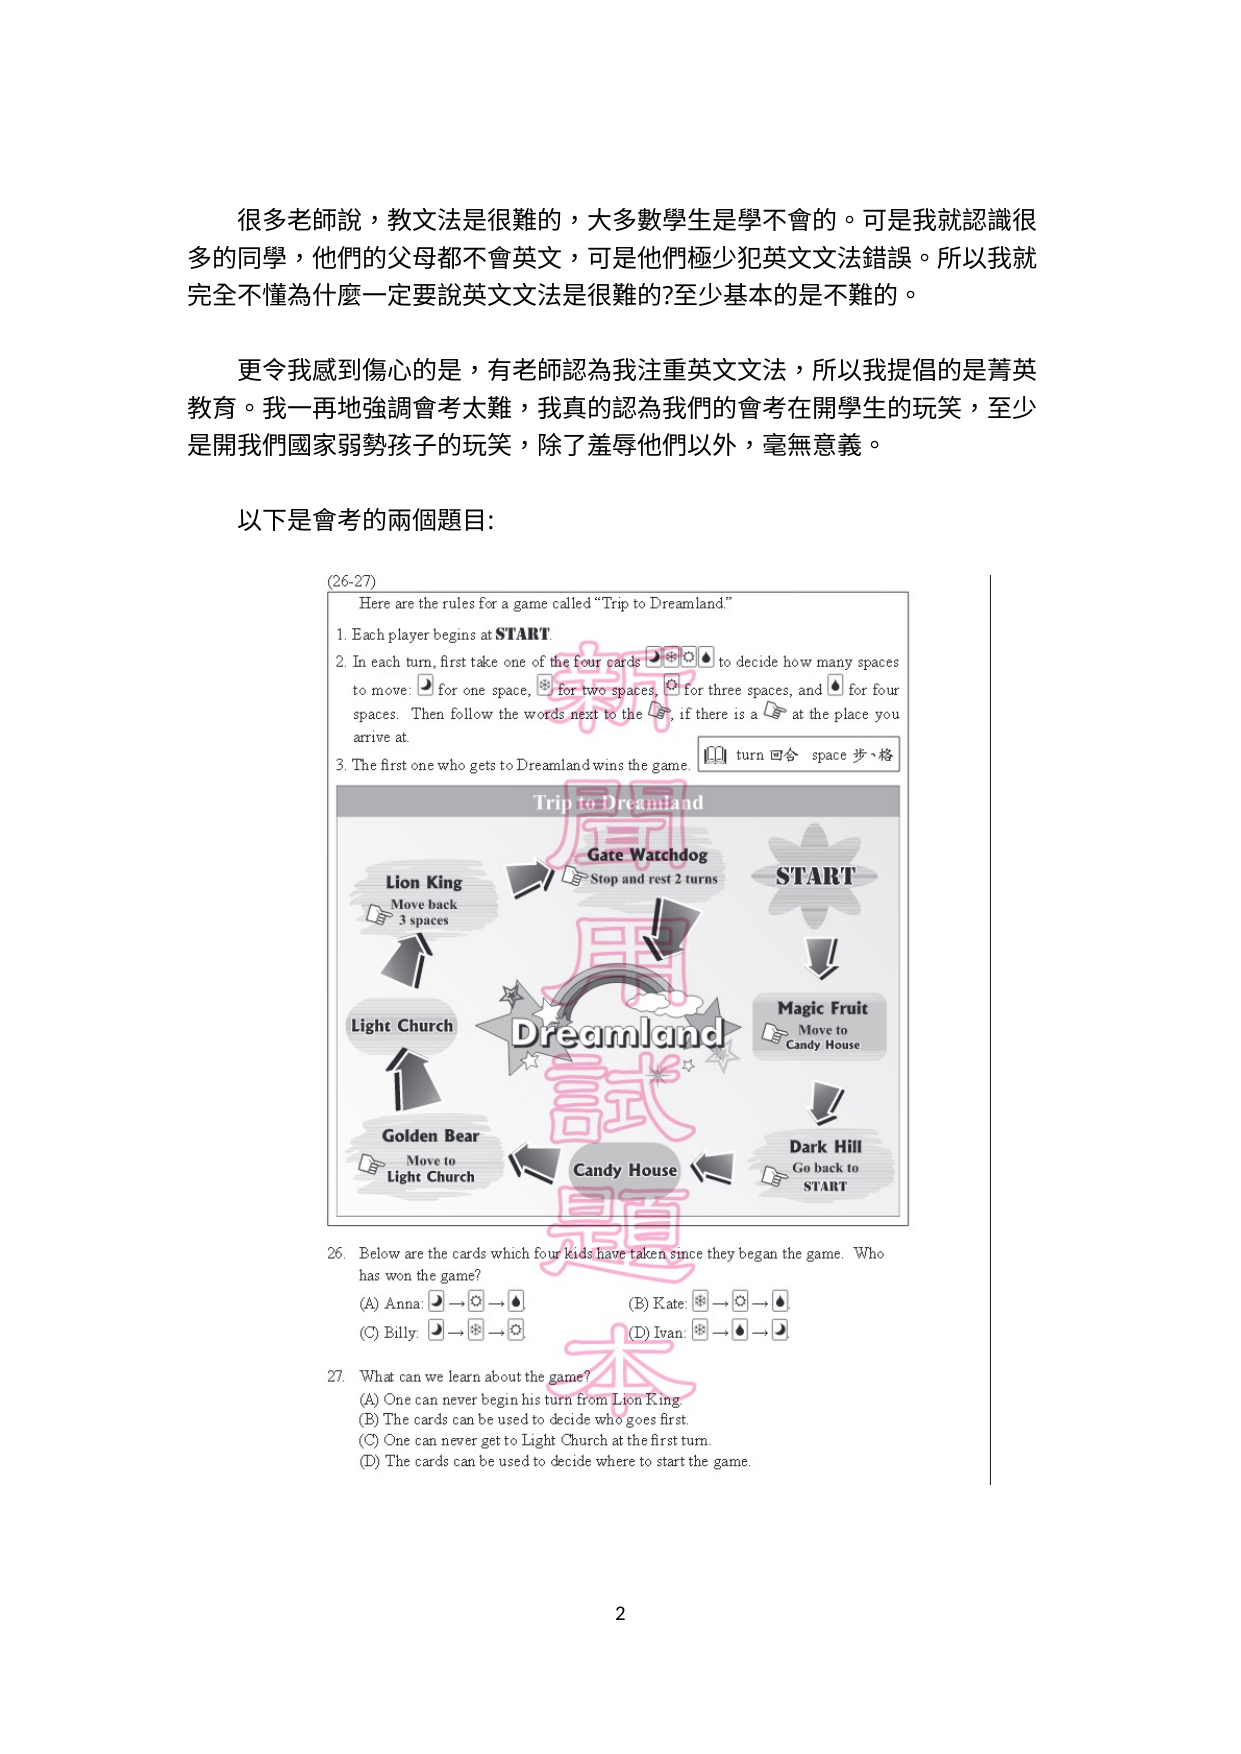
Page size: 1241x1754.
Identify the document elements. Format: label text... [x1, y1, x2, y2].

text 很多老師說，教文法是很難的，大多數學生是學不會的。可是我就認識很多的同學，他們的父母都不會英文，可是他們極少犯英文文法錯誤。所以我就完全不懂為什麼一定要說英文文法是很難的?至少基本的是不難的。 [187, 200, 1053, 312]
picture [249, 575, 991, 1485]
text 更令我感到傷心的是，有老師認為我注重英文文法，所以我提倡的是菁英教育。我一再地強調會考太難，我真的認為我們的會考在開學生的玩笑，至少是開我們國家弱勢孩子的玩笑，除了羞辱他們以外，毫無意義。 [187, 350, 1053, 462]
text 以下是會考的兩個題目: [187, 500, 1053, 537]
